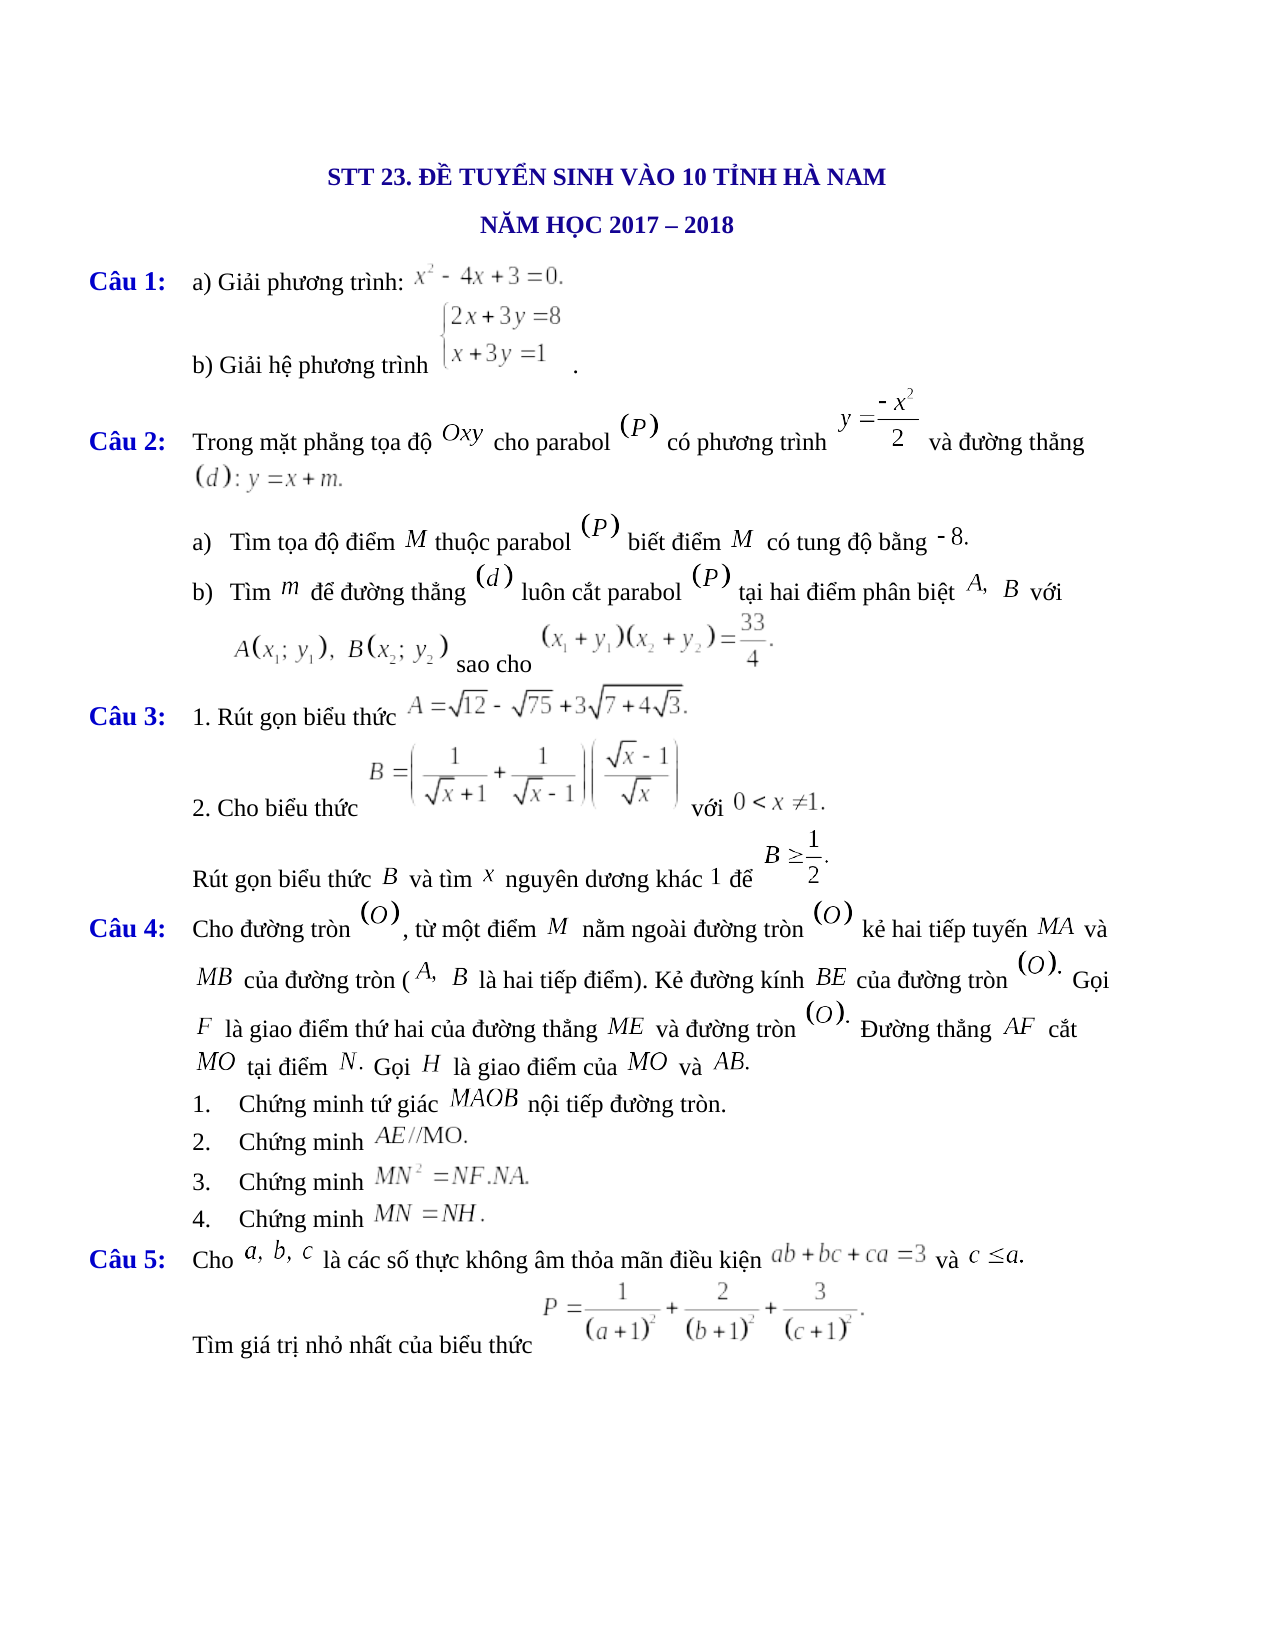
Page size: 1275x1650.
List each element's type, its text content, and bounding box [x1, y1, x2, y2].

list Cho là các số thực không âm thỏa mãn điều kiện và [89, 1236, 1125, 1274]
list Chứng minh [192, 1120, 1125, 1155]
list Rút gọn biểu thức và tìm nguyên dương khác để [192, 824, 1125, 893]
list Chứng minh [192, 1158, 1125, 1196]
list 1. Rút gọn biểu thức [89, 680, 1125, 731]
list 2. Cho biểu thức với [192, 733, 1125, 821]
list Trong mặt phẳng tọa độ cho parabol có phương trình và đường thẳng [89, 382, 1125, 506]
list a) Giải phương trình: b) Giải hệ phương trình . [89, 258, 1125, 379]
list Tìm tọa độ điểm thuộc parabol biết điểm có tung độ bằng [192, 508, 1125, 556]
list Cho đường tròn , từ một điểm nằm ngoài đường tròn kẻ hai tiếp tuyến và của đường tròn ( là hai tiếp điểm). Kẻ đường kính của đường tròn Gọi là giao điểm thứ hai của đường thẳng và đường tròn Đường thẳng cắt tại điểm Gọi là giao điểm của và [89, 896, 1125, 1081]
list Tìm để đường thẳng luôn cắt parabol tại hai điểm phân biệt với sao cho [192, 558, 1125, 677]
list Chứng minh [192, 1198, 1125, 1233]
text STT 23. ĐỀ TUYỂN SINH VÀO 10 TỈNH HÀ NAM [89, 162, 1125, 191]
list Tìm giá trị nhỏ nhất của biểu thức [192, 1277, 1125, 1359]
text NĂM HỌC 2017 – 2018 [89, 210, 1125, 239]
list Chứng minh tứ giác nội tiếp đường tròn. [192, 1083, 1125, 1118]
